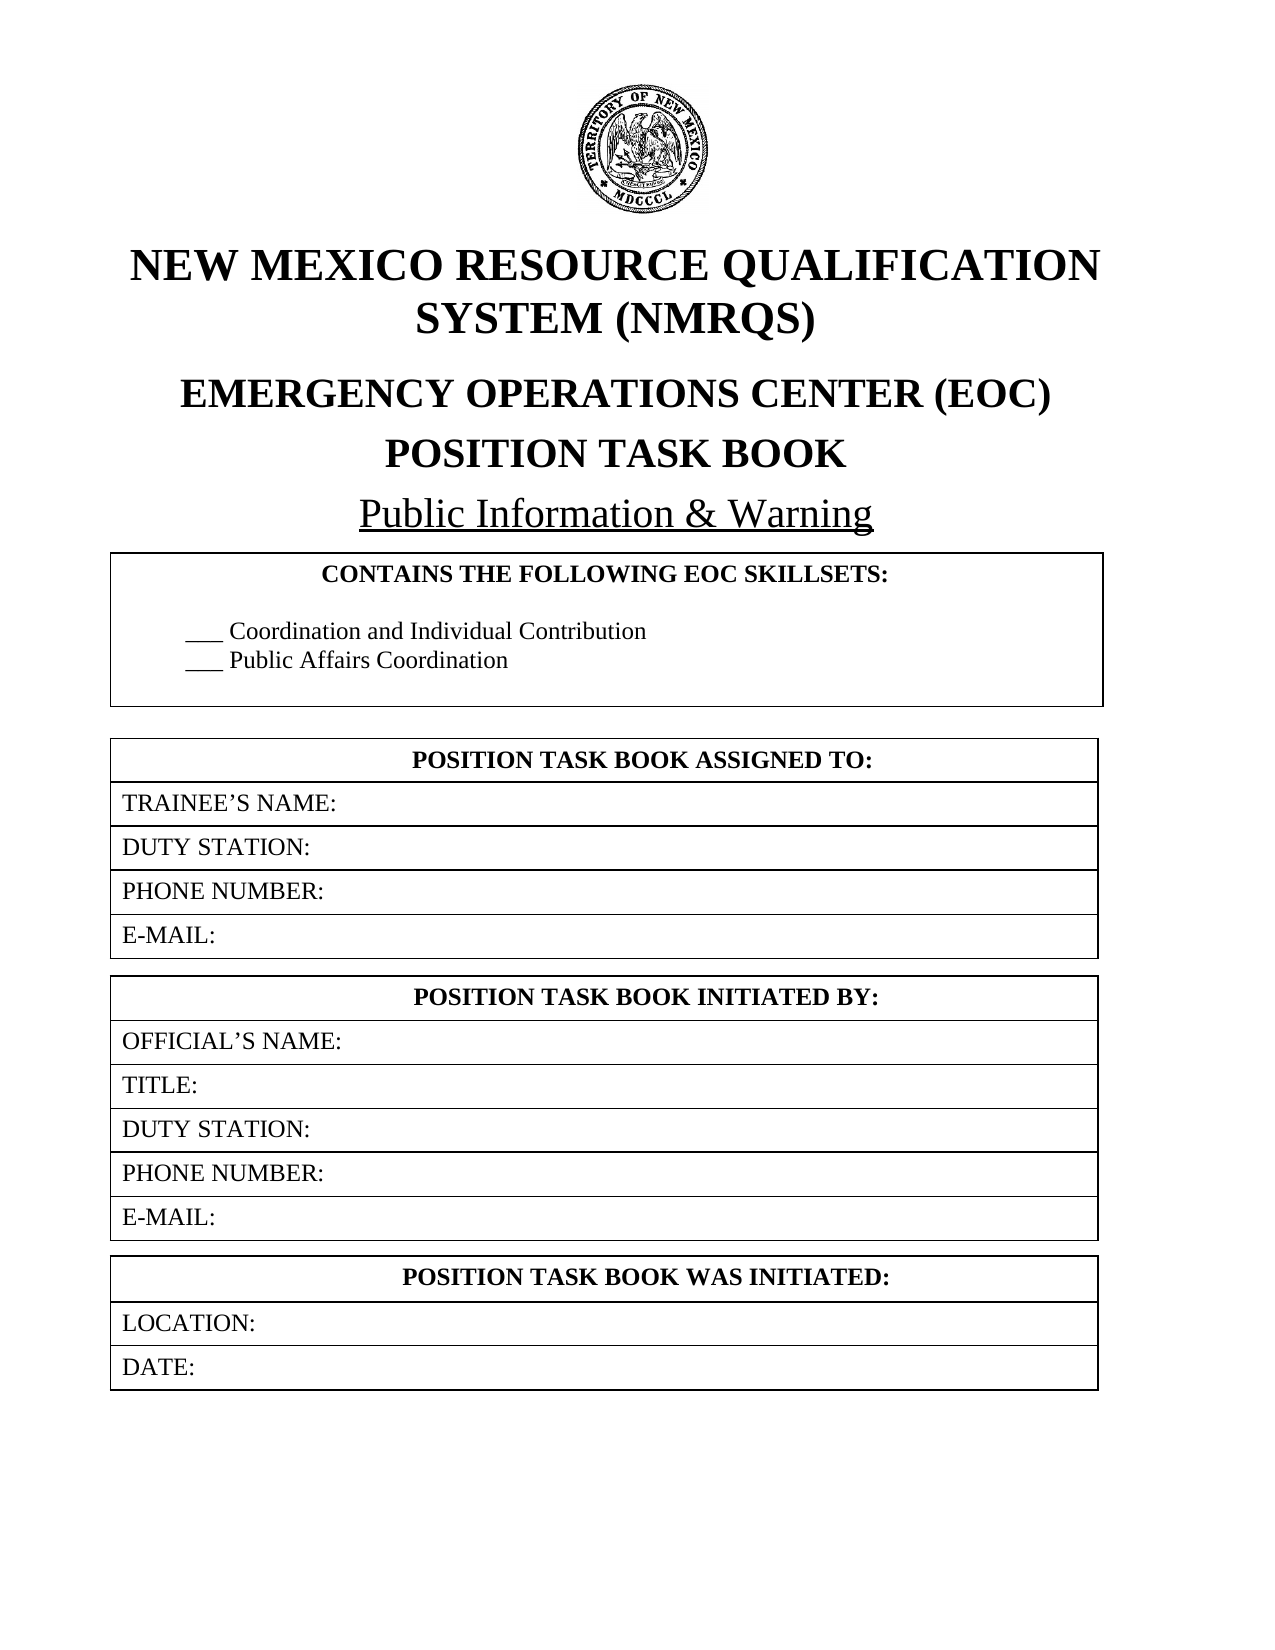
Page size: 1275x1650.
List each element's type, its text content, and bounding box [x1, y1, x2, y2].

table_header POSITION TASK BOOK WAS INITIATED: [111, 1257, 1097, 1301]
table_header POSITION TASK BOOK ASSIGNED TO: [111, 739, 1097, 781]
table_cell LOCATION: [111, 1303, 1097, 1345]
picture [576, 83, 709, 214]
table_cell E-MAIL: [111, 1197, 1097, 1240]
table_cell DUTY STATION: [111, 827, 1097, 869]
table_header POSITION TASK BOOK INITIATED BY: [111, 977, 1097, 1019]
table_cell TRAINEE’S NAME: [111, 783, 1097, 825]
table_cell DATE: [111, 1346, 1097, 1389]
text Public Information & Warning [75, 489, 1157, 537]
table_cell DUTY STATION: [111, 1109, 1097, 1151]
table_cell E-MAIL: [111, 915, 1097, 957]
text EMERGENCY OPERATIONS CENTER (EOC) POSITION TASK BOOK [75, 368, 1156, 477]
table_cell TITLE: [111, 1065, 1097, 1107]
text NEW MEXICO RESOURCE QUALIFICATION SYSTEM (NMRQS) [75, 238, 1156, 343]
table_cell PHONE NUMBER: [111, 871, 1097, 913]
table_cell OFFICIAL’S NAME: [111, 1021, 1097, 1063]
table_cell PHONE NUMBER: [111, 1153, 1097, 1196]
